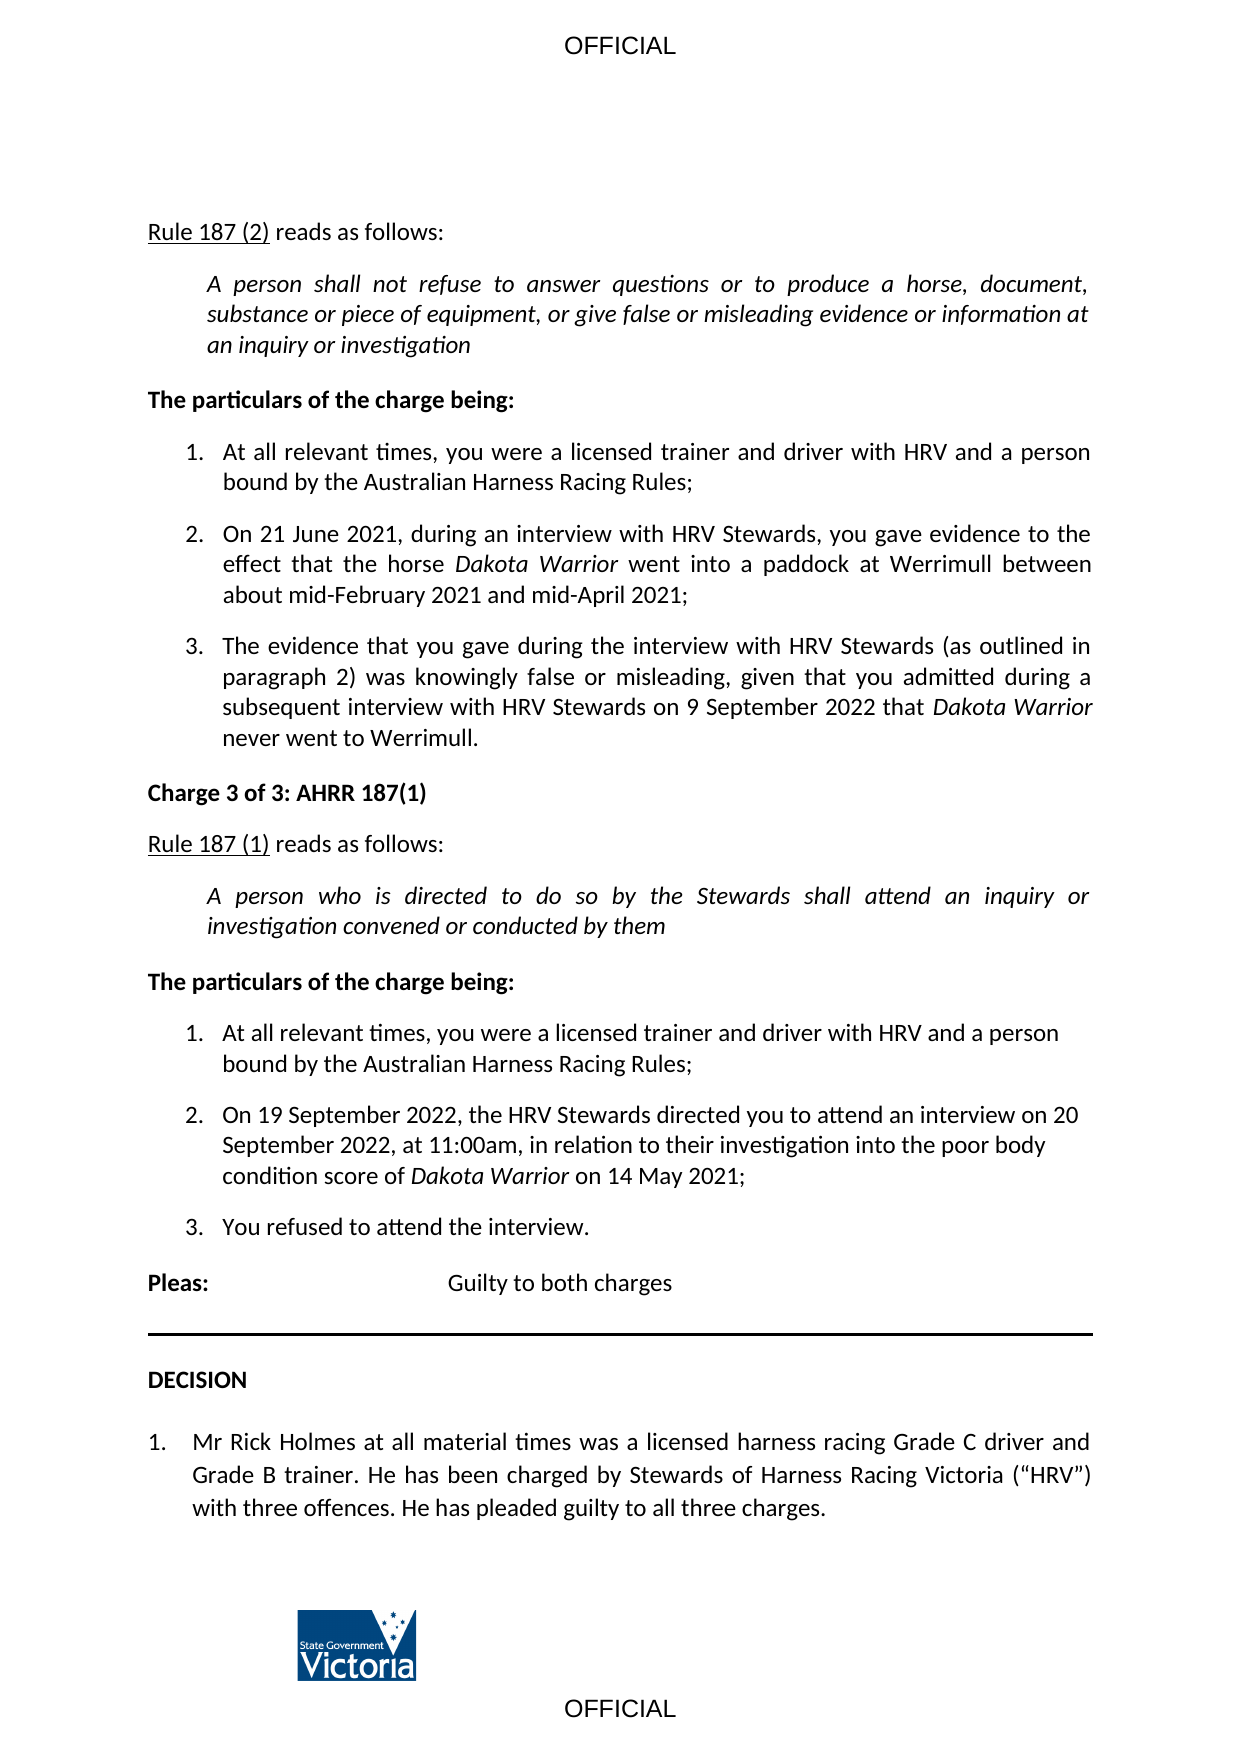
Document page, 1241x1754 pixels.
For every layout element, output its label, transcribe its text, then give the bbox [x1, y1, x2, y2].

text The particulars of the charge being: [148, 966, 1093, 996]
text Charge 3 of 3: AHRR 187(1) [148, 777, 1093, 808]
text A person who is directed to do so by the Stewards shall attend an inquiry or investigation convened or conducted by them [207, 880, 1093, 941]
text A person shall not refuse to answer questions or to produce a horse, document, substance or piece of equipment, or give false or misleading evidence or information at an inquiry or investigation [207, 268, 1093, 359]
list The evidence that you gave during the interview with HRV Stewards (as outlined in paragraph 2) was knowingly false or misleading, given that you admitted during a subsequent interview with HRV Stewards on 9 September 2022 that Dakota Warrior never went to Werrimull. [185, 630, 1093, 752]
text The particulars of the charge being: [148, 384, 1093, 415]
list On 19 September 2022, the HRV Stewards directed you to attend an interview on 20 September 2022, at 11:00am, in relation to their investigation into the poor body condition score of Dakota Warrior on 14 May 2021; [185, 1099, 1093, 1191]
list On 21 June 2021, during an interview with HRV Stewards, you gave evidence to the effect that the horse Dakota Warrior went into a paddock at Werrimull between about mid-February 2021 and mid-April 2021; [185, 518, 1093, 609]
list At all relevant times, you were a licensed trainer and driver with HRV and a person bound by the Australian Harness Racing Rules; [185, 1017, 1093, 1078]
list You refused to attend the interview. [185, 1212, 1093, 1242]
text Pleas: Guilty to both charges [148, 1267, 1093, 1298]
text Rule 187 (1) reads as follows: [148, 828, 1093, 859]
list Mr Rick Holmes at all material times was a licensed harness racing Grade C driver and Grade B trainer. He has been charged by Stewards of Harness Racing Victoria (“HRV”) with three offences. He has pleaded guilty to all three charges. [148, 1426, 1093, 1522]
text Rule 187 (2) reads as follows: [148, 217, 1093, 247]
picture [297, 1610, 417, 1681]
list At all relevant times, you were a licensed trainer and driver with HRV and a person bound by the Australian Harness Racing Rules; [185, 436, 1093, 497]
text DECISION [148, 1364, 1093, 1395]
